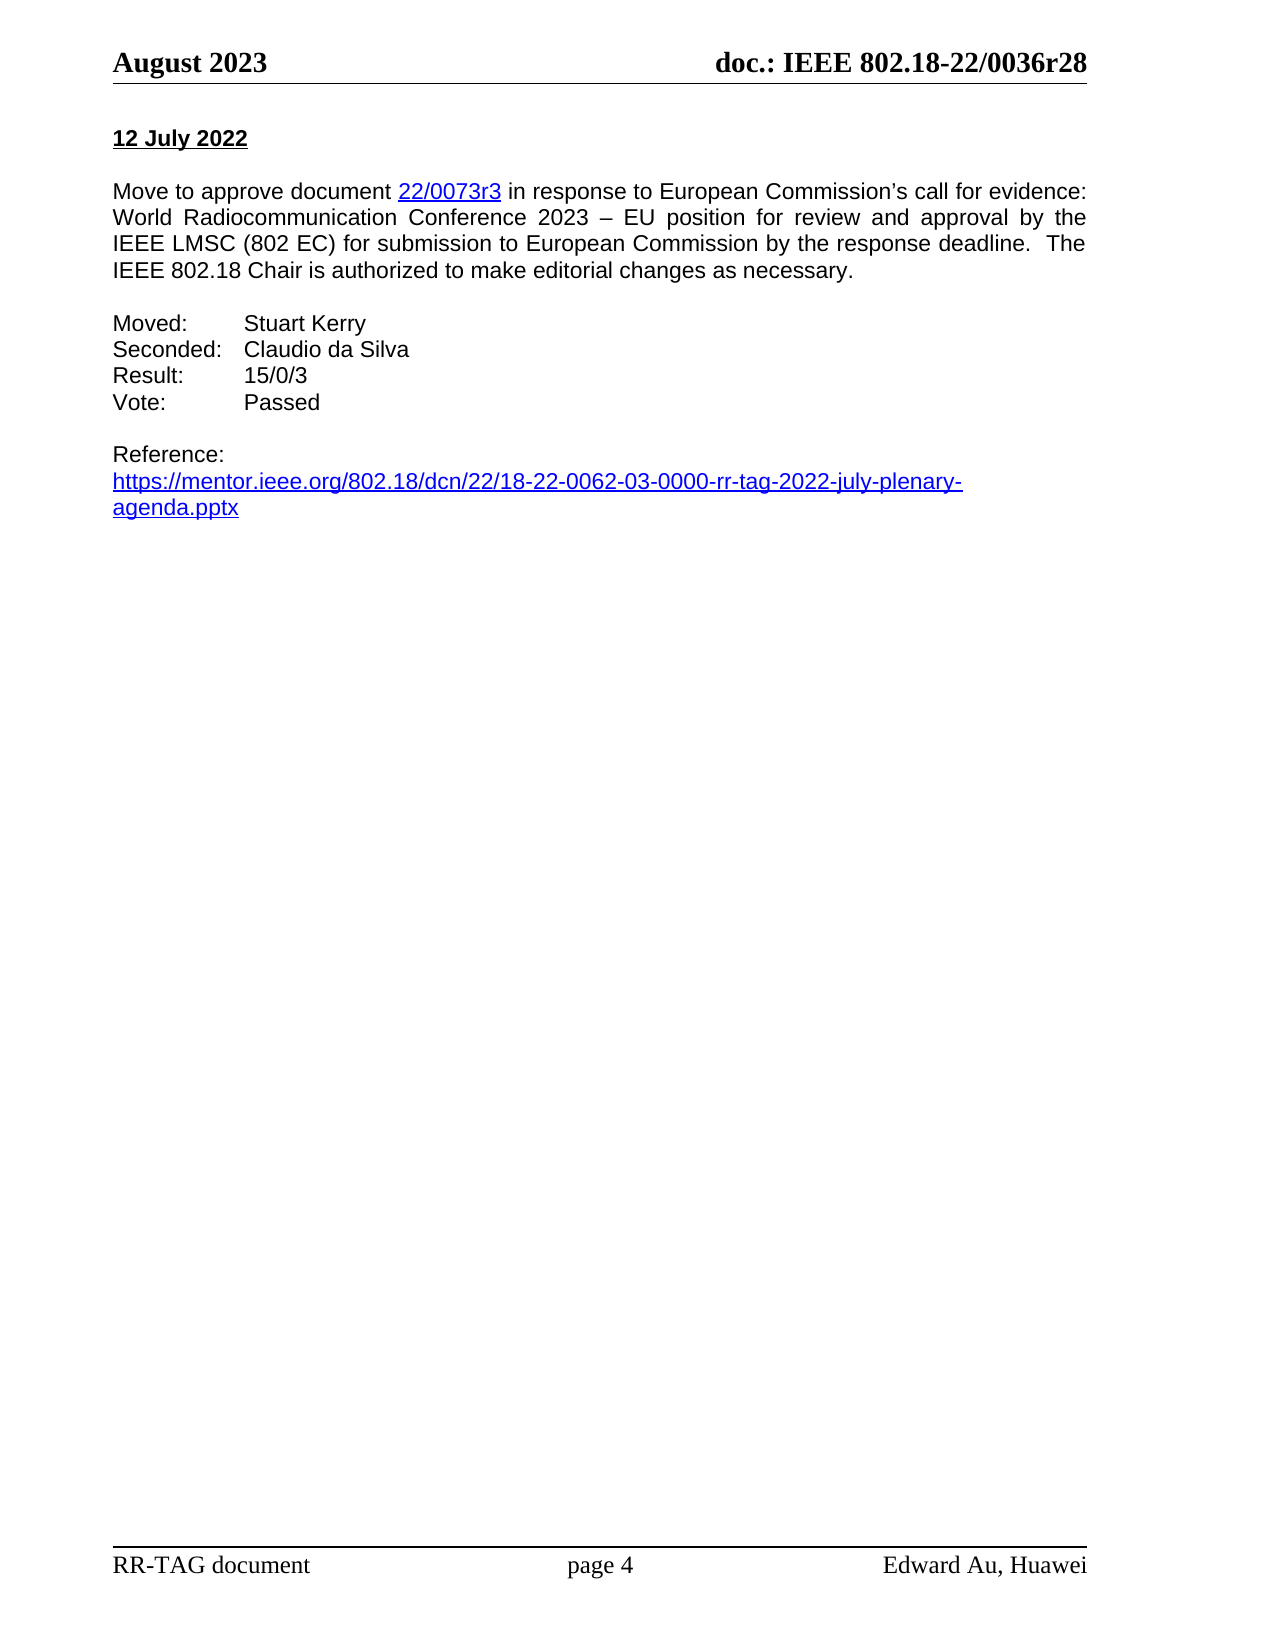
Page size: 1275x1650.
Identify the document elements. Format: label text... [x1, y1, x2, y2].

text Moved: Stuart Kerry [112, 309, 1087, 336]
text https://mentor.ieee.org/802.18/dcn/22/18-22-0062-03-0000-rr-tag-2022-july-plenary-agenda.pptx [112, 468, 1087, 520]
text Vote: Passed [112, 388, 1087, 415]
text Result: 15/0/3 [112, 362, 1087, 388]
text Seconded: Claudio da Silva [112, 336, 1087, 362]
text 12 July 2022 [112, 125, 1087, 151]
text Move to approve document 22/0073r3 in response to European Commission’s call for evidence: World Radiocommunication Conference 2023 – EU position for review and approval by the IEEE LMSC (802 EC) for submission to European Commission by the response deadline. The IEEE 802.18 Chair is authorized to make editorial changes as necessary. [112, 178, 1087, 283]
text Reference: [112, 441, 1087, 468]
